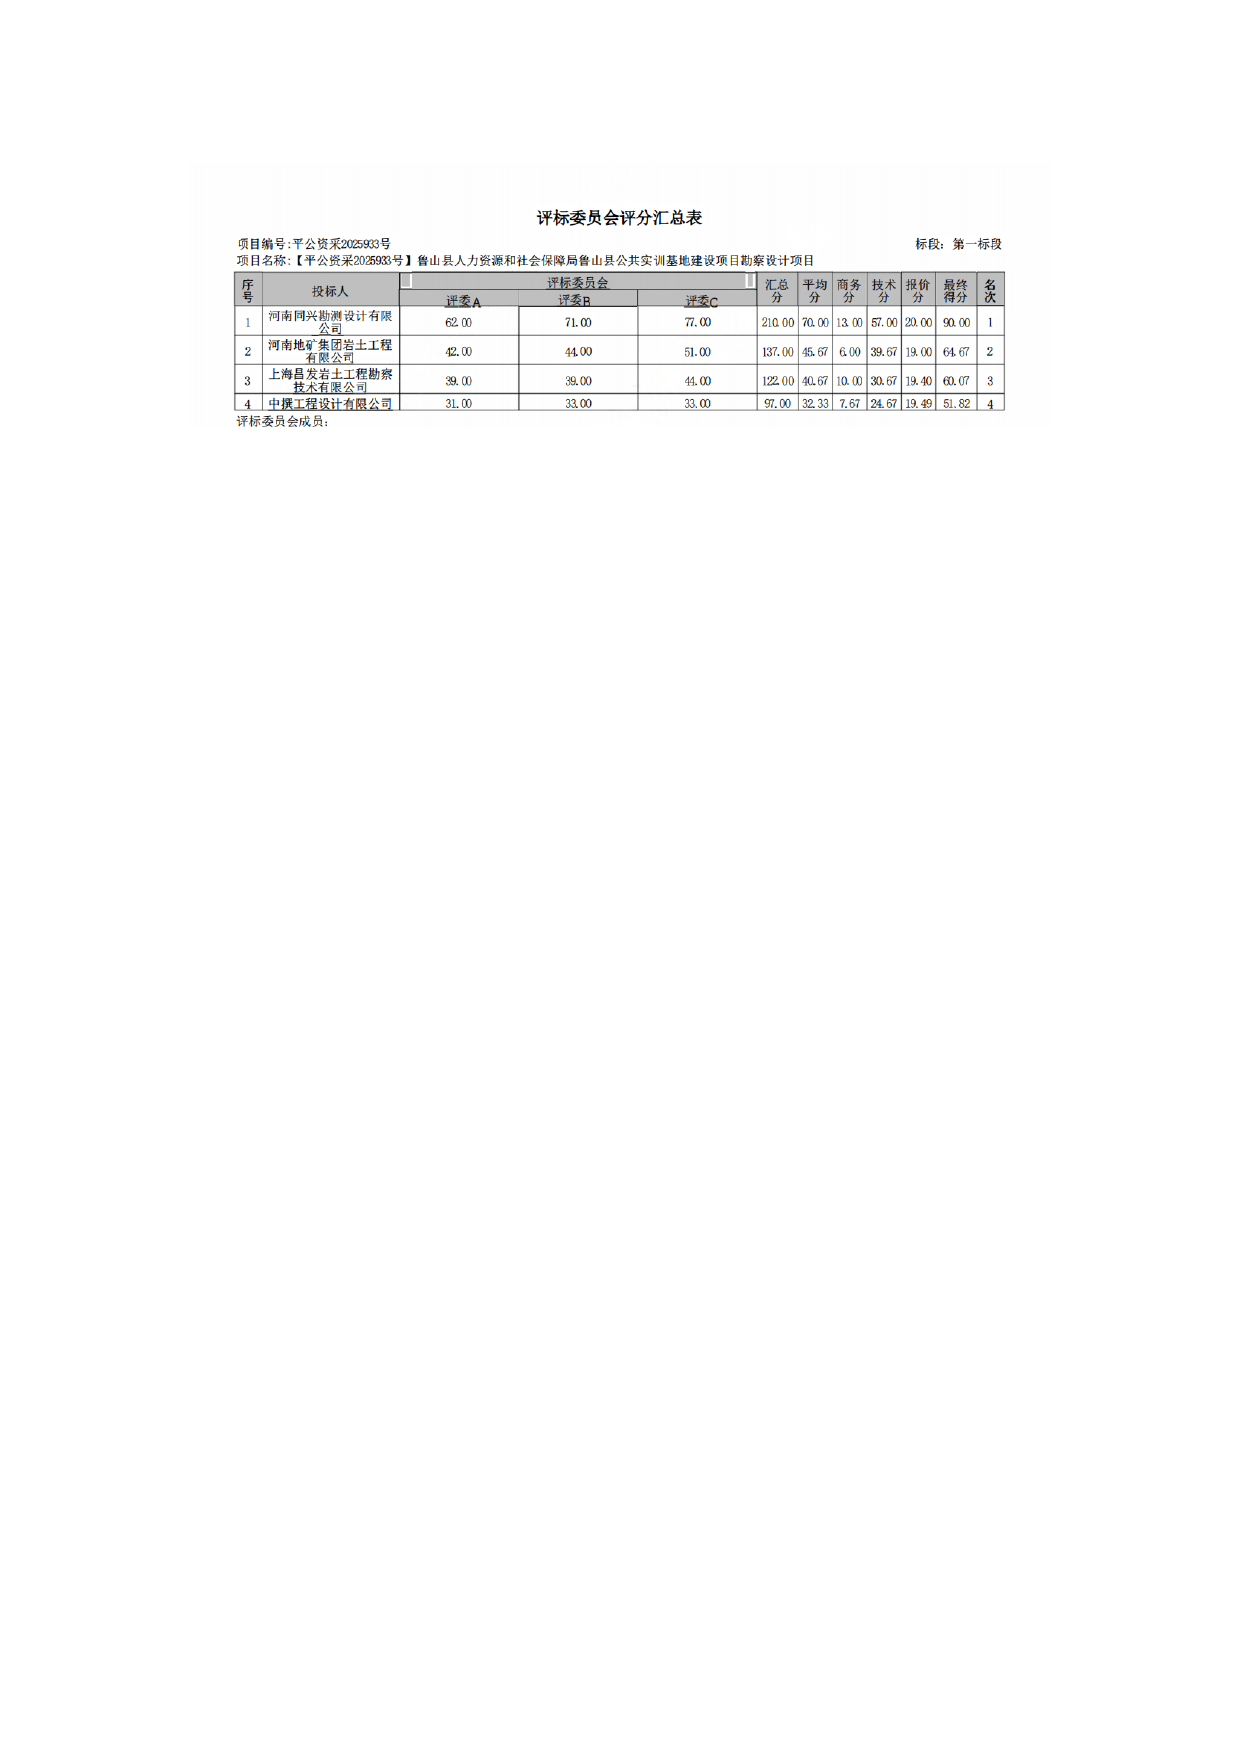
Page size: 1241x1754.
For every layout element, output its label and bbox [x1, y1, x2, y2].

picture [187, 162, 1053, 427]
